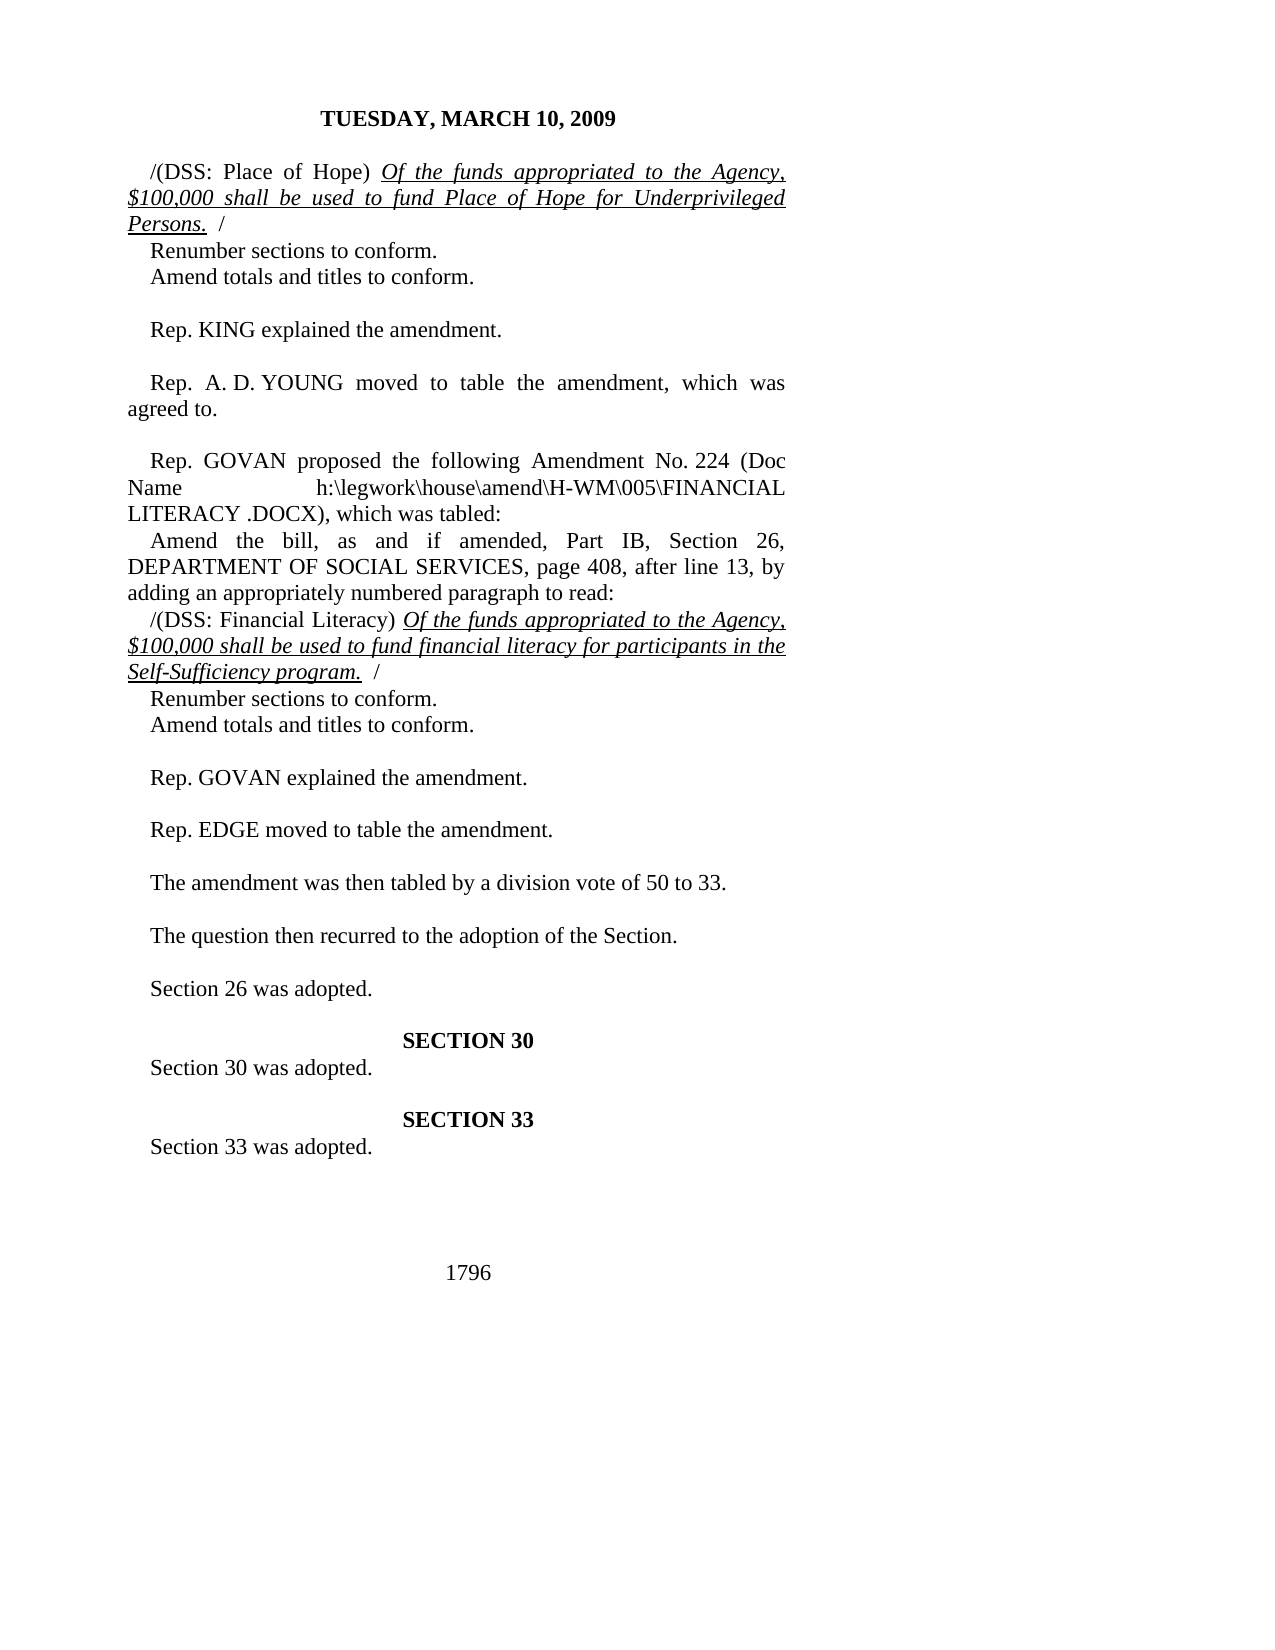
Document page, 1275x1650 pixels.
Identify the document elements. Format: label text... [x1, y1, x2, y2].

text SECTION 30 [127, 1027, 786, 1054]
text /(DSS: Place of Hope) Of the funds appropriated to the Agency, $100,000 shall be used to fund Place of Hope for Underprivileged Persons. / [127, 158, 786, 207]
text Section 26 was adopted. [127, 975, 786, 1001]
text The amendment was then tabled by a division vote of 50 to 33. [127, 869, 786, 896]
text Section 33 was adopted. [127, 1133, 786, 1159]
text Rep. EDGE moved to table the amendment. [127, 817, 786, 843]
text /(DSS: Place of Hope) Of the funds appropriated to the Agency, $100,000 shall be used to fund Place of Hope for Underprivileged Persons. / [127, 208, 786, 237]
text Amend the bill, as and if amended, Part IB, Section 26, DEPARTMENT OF SOCIAL SERVICES, page 408, after line 13, by adding an appropriately numbered paragraph to read: [127, 527, 786, 606]
text Rep. GOVAN explained the amendment. [127, 764, 786, 790]
text SECTION 33 [127, 1106, 786, 1133]
text The question then recurred to the adoption of the Section. [127, 922, 786, 948]
text /(DSS: Financial Literacy) Of the funds appropriated to the Agency, $100,000 shall be used to fund financial literacy for participants in the Self-Sufficiency program. / [127, 606, 786, 655]
text Rep. A. D. YOUNG moved to table the amendment, which was agreed to. [127, 368, 786, 421]
text Amend totals and titles to conform. [127, 711, 786, 737]
text Rep. GOVAN proposed the following Amendment No. 224 (Doc Name h:\legwork\house\amend\H-WM\005\FINANCIAL LITERACY .DOCX), which was tabled: [127, 448, 786, 527]
text /(DSS: Financial Literacy) Of the funds appropriated to the Agency, $100,000 shall be used to fund financial literacy for participants in the Self-Sufficiency program. / [127, 656, 786, 685]
text Renumber sections to conform. [127, 685, 786, 711]
text Renumber sections to conform. [127, 237, 786, 263]
text Rep. KING explained the amendment. [127, 316, 786, 342]
text Amend totals and titles to conform. [127, 263, 786, 289]
text Section 30 was adopted. [127, 1054, 786, 1080]
